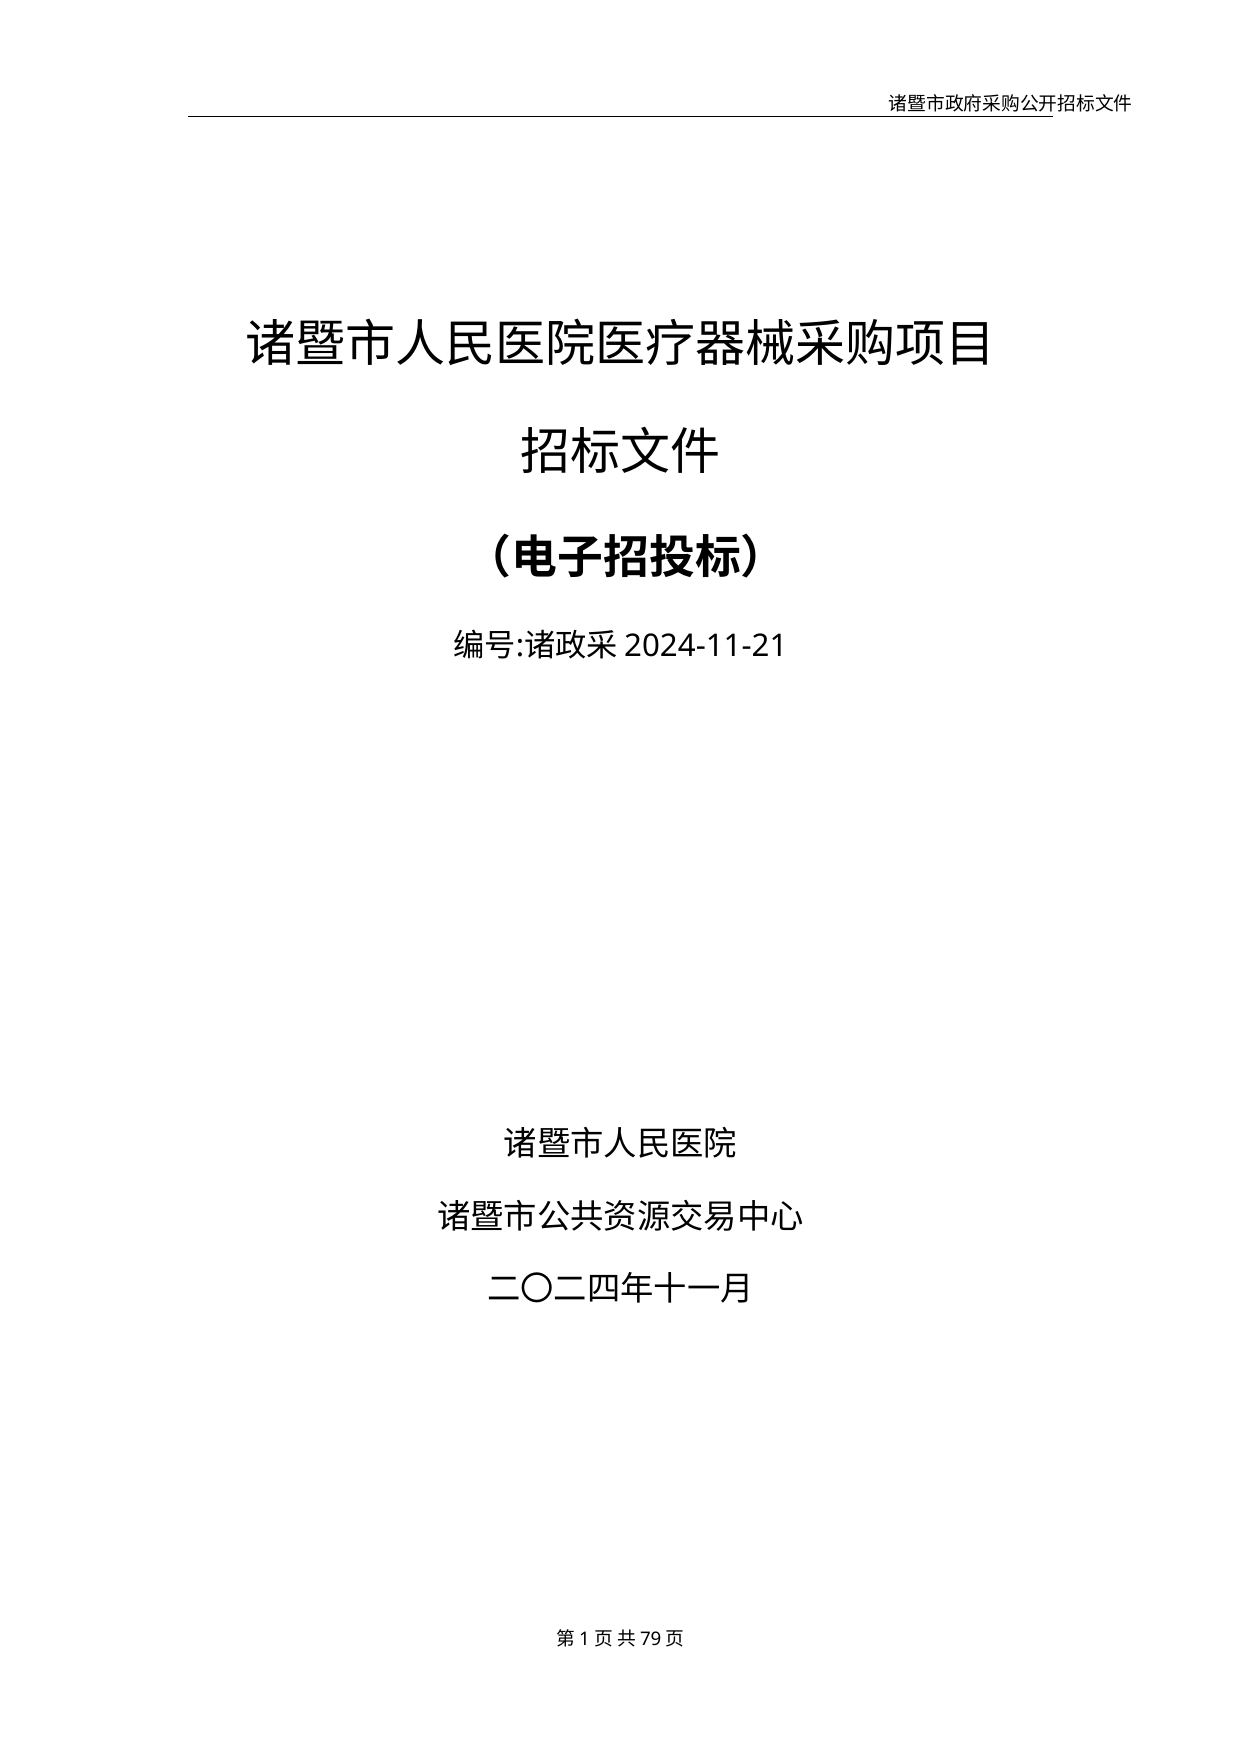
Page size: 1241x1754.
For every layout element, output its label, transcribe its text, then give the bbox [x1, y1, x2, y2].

text 招标文件 [187, 412, 1053, 484]
text 诸暨市公共资源交易中心 [187, 1189, 1053, 1238]
text 诸暨市人民医院医疗器械采购项目 [187, 303, 1053, 376]
text 二〇二四年十一月 [187, 1262, 1053, 1310]
text 编号:诸政采2024-11-21 [187, 620, 1053, 665]
text （电子招投标） [187, 520, 1053, 587]
text 诸暨市人民医院 [187, 1117, 1053, 1165]
